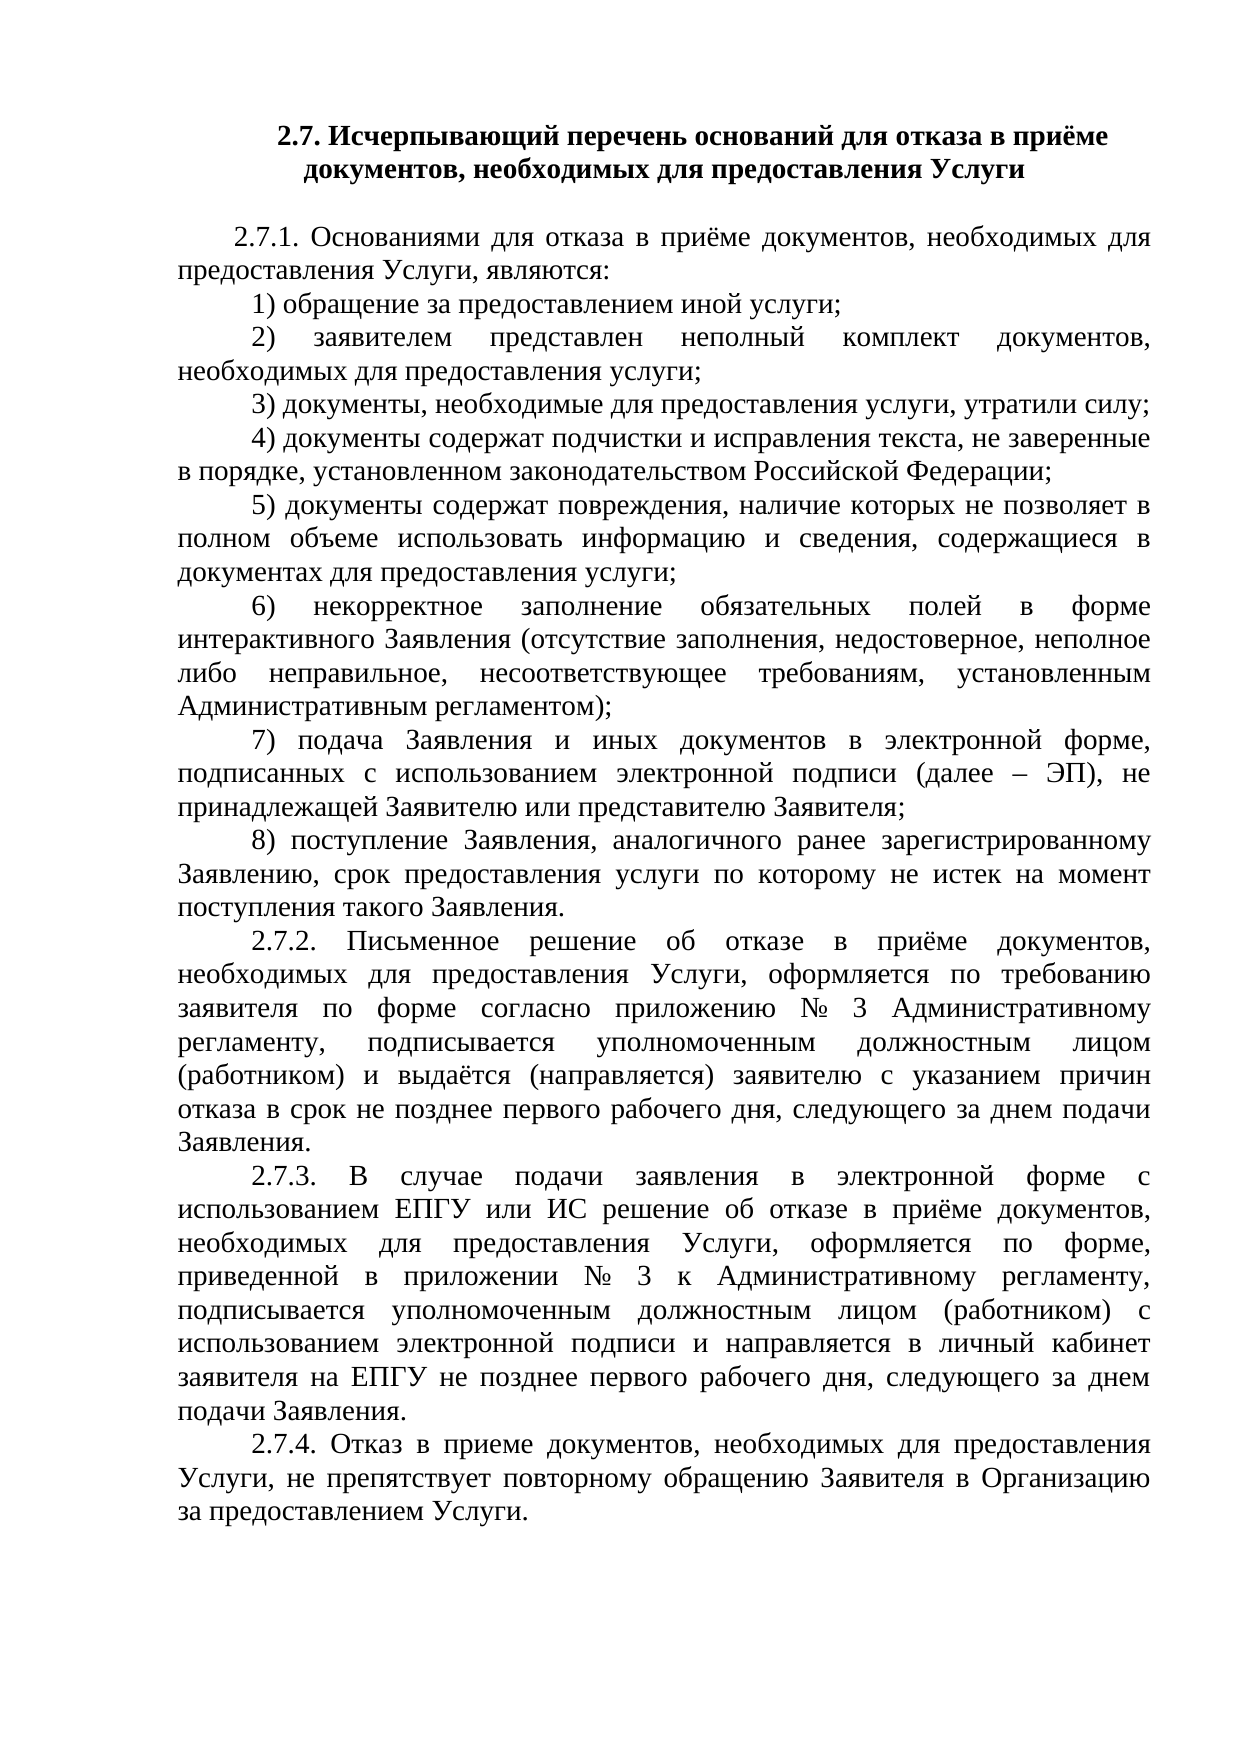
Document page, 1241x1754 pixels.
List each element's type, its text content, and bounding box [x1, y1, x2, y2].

text 2.7.4. Отказ в приеме документов, необходимых для предоставления Услуги, не препятствует повторному обращению Заявителя в Организацию за предоставлением Услуги. [177, 1426, 1152, 1527]
text 2.7. Исчерпывающий перечень оснований для отказа в приёме документов, необходимых для предоставления Услуги [177, 118, 1152, 185]
text 2) заявителем представлен неполный комплект документов, необходимых для предоставления услуги; [177, 319, 1152, 386]
text 1) обращение за предоставлением иной услуги; [177, 286, 1152, 319]
text 7) подача Заявления и иных документов в электронной форме, подписанных с использованием электронной подписи (далее – ЭП), не принадлежащей Заявителю или представителю Заявителя; [177, 722, 1152, 822]
text 2.7.1. Основаниями для отказа в приёме документов, необходимых для предоставления Услуги, являются: [177, 219, 1152, 286]
text 5) документы содержат повреждения, наличие которых не позволяет в полном объеме использовать информацию и сведения, содержащиеся в документах для предоставления услуги; [177, 487, 1152, 588]
text 2.7.2. Письменное решение об отказе в приёме документов, необходимых для предоставления Услуги, оформляется по требованию заявителя по форме согласно приложению № 3 Административному регламенту, подписывается уполномоченным должностным лицом (работником) и выдаётся (направляется) заявителю с указанием причин отказа в срок не позднее первого рабочего дня, следующего за днем подачи Заявления. [177, 923, 1152, 1158]
text 6) некорректное заполнение обязательных полей в форме интерактивного Заявления (отсутствие заполнения, недостоверное, неполное либо неправильное, несоответствующее требованиям, установленным Административным регламентом); [177, 588, 1152, 722]
text 2.7.3. В случае подачи заявления в электронной форме с использованием ЕПГУ или ИС решение об отказе в приёме документов, необходимых для предоставления Услуги, оформляется по форме, приведенной в приложении № 3 к Административному регламенту, подписывается уполномоченным должностным лицом (работником) с использованием электронной подписи и направляется в личный кабинет заявителя на ЕПГУ не позднее первого рабочего дня, следующего за днем подачи Заявления. [177, 1158, 1152, 1426]
text 3) документы, необходимые для предоставления услуги, утратили силу; [177, 386, 1152, 420]
text 8) поступление Заявления, аналогичного ранее зарегистрированному Заявлению, срок предоставления услуги по которому не истек на момент поступления такого Заявления. [177, 822, 1152, 923]
text 4) документы содержат подчистки и исправления текста, не заверенные в порядке, установленном законодательством Российской Федерации; [177, 420, 1152, 487]
